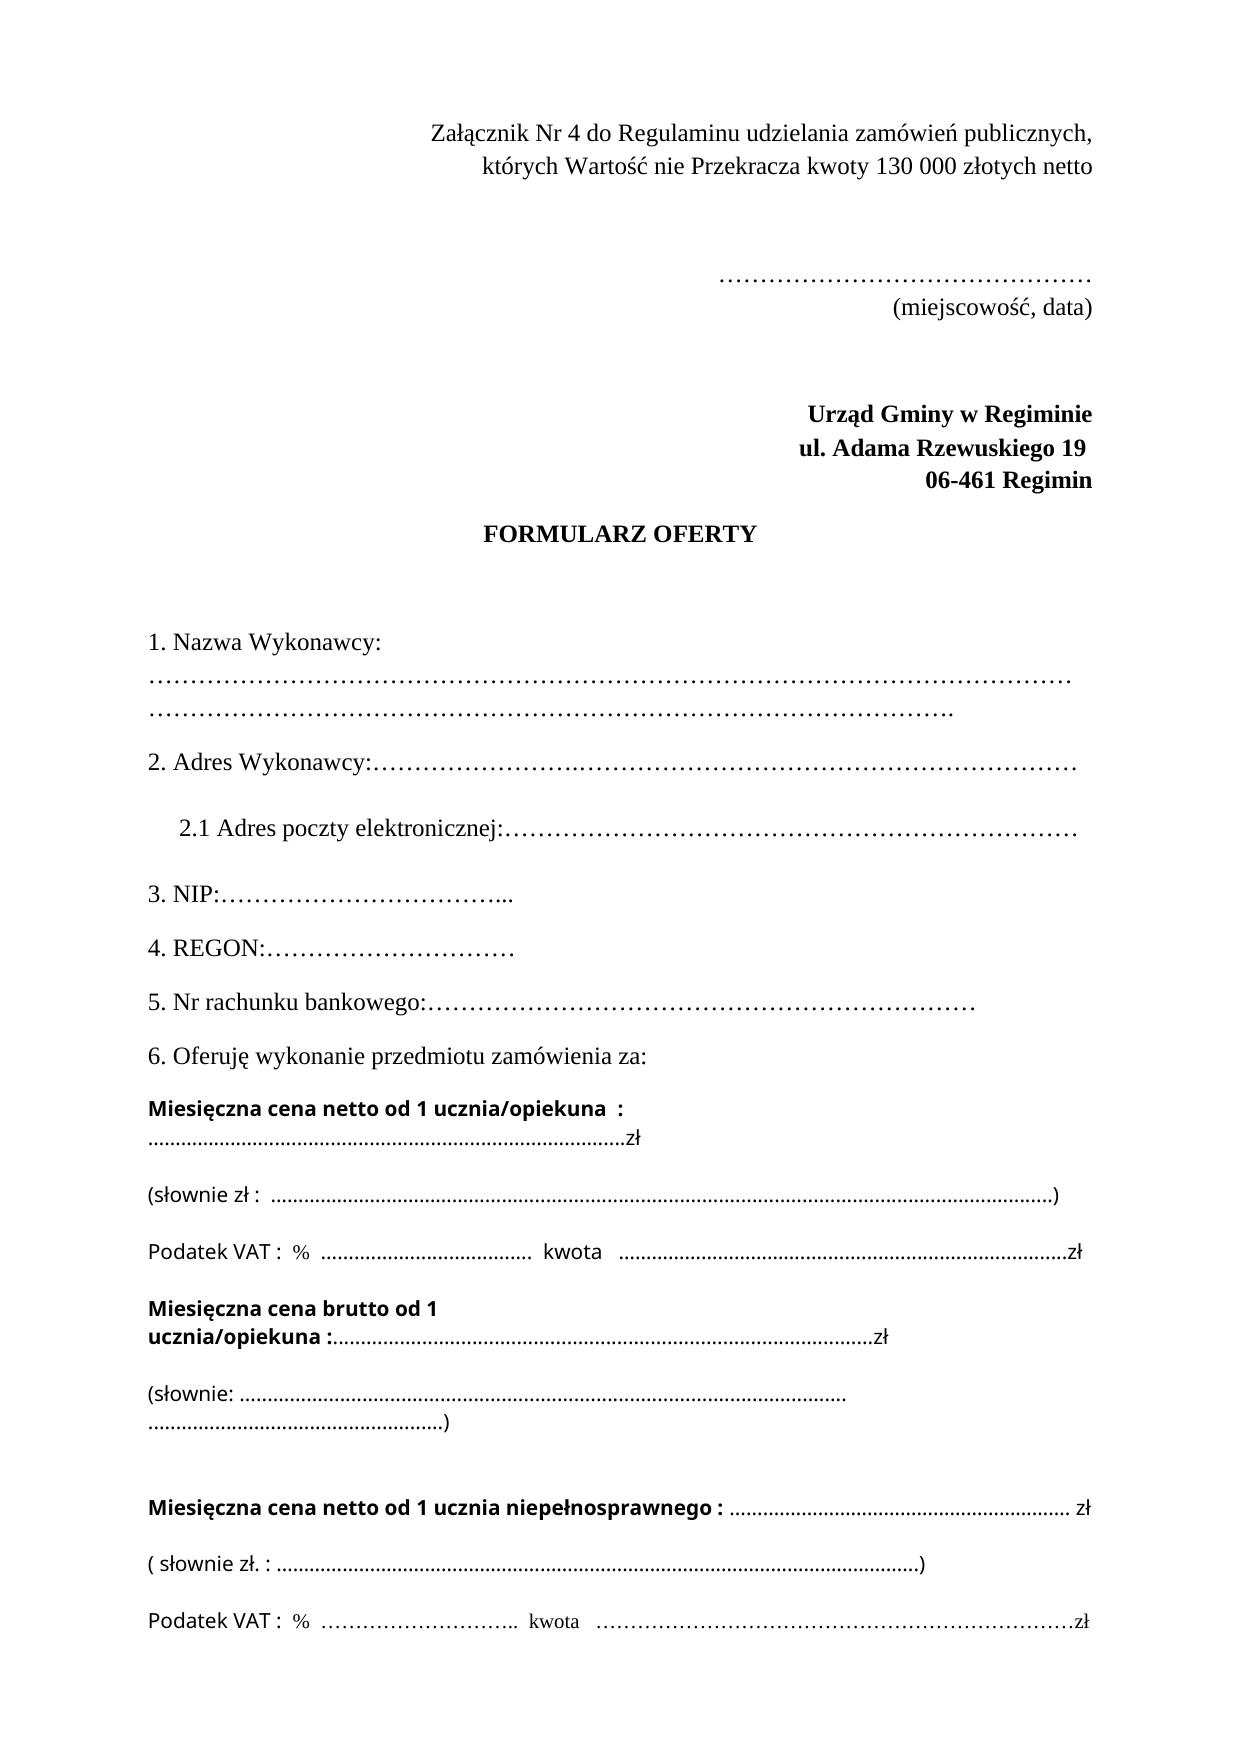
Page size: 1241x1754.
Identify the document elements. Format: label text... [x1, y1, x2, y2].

text Podatek VAT : % ...................................... kwota ……………………………................................................zł [148, 1237, 1092, 1265]
text Miesięczna cena netto od 1 ucznia niepełnosprawnego : .......………………………………………………. zł [148, 1493, 1092, 1521]
text Miesięczna cena netto od 1 ucznia/opiekuna : ………………….................................................................zł [148, 1094, 1092, 1151]
text 2. Adres Wykonawcy:…………………….…………………………………………………… 2.1 Adres poczty elektronicznej:…………………………………………………………… 3. NIP:……………………………... [148, 747, 1092, 908]
text Urząd Gminy w Regiminie ul. Adama Rzewuskiego 19 06-461 Regimin [148, 399, 1092, 494]
text 4. REGON:………………………… [148, 933, 1092, 962]
text 5. Nr rachunku bankowego:………………………………………………………… [148, 987, 1092, 1016]
text Miesięczna cena brutto od 1 ucznia/opiekuna :.................................................................................................zł [148, 1294, 1092, 1351]
text 1. Nazwa Wykonawcy:………………………………………………………………………………………………………………………………………………………………………………………. [148, 627, 1092, 722]
text (słownie zł : ………………………………………................................................................................................) [148, 1180, 1092, 1208]
text ( słownie zł. : ……………………………………………………………………………………………………...) [148, 1549, 1092, 1578]
text FORMULARZ OFERTY [148, 519, 1092, 548]
text 6. Oferuję wykonanie przedmiotu zamówienia za: [148, 1041, 1092, 1069]
text Załącznik Nr 4 do Regulaminu udzielania zamówień publicznych, których Wartość nie Przekracza kwoty 130 000 złotych netto [148, 118, 1092, 180]
text Podatek VAT : % ……………………….. kwota ……………………………………………………………zł [148, 1606, 1092, 1635]
text ……………………………………… (miejscowość, data) [148, 259, 1092, 321]
text (słownie: ..................................................................................................................................................................) [148, 1379, 1092, 1436]
